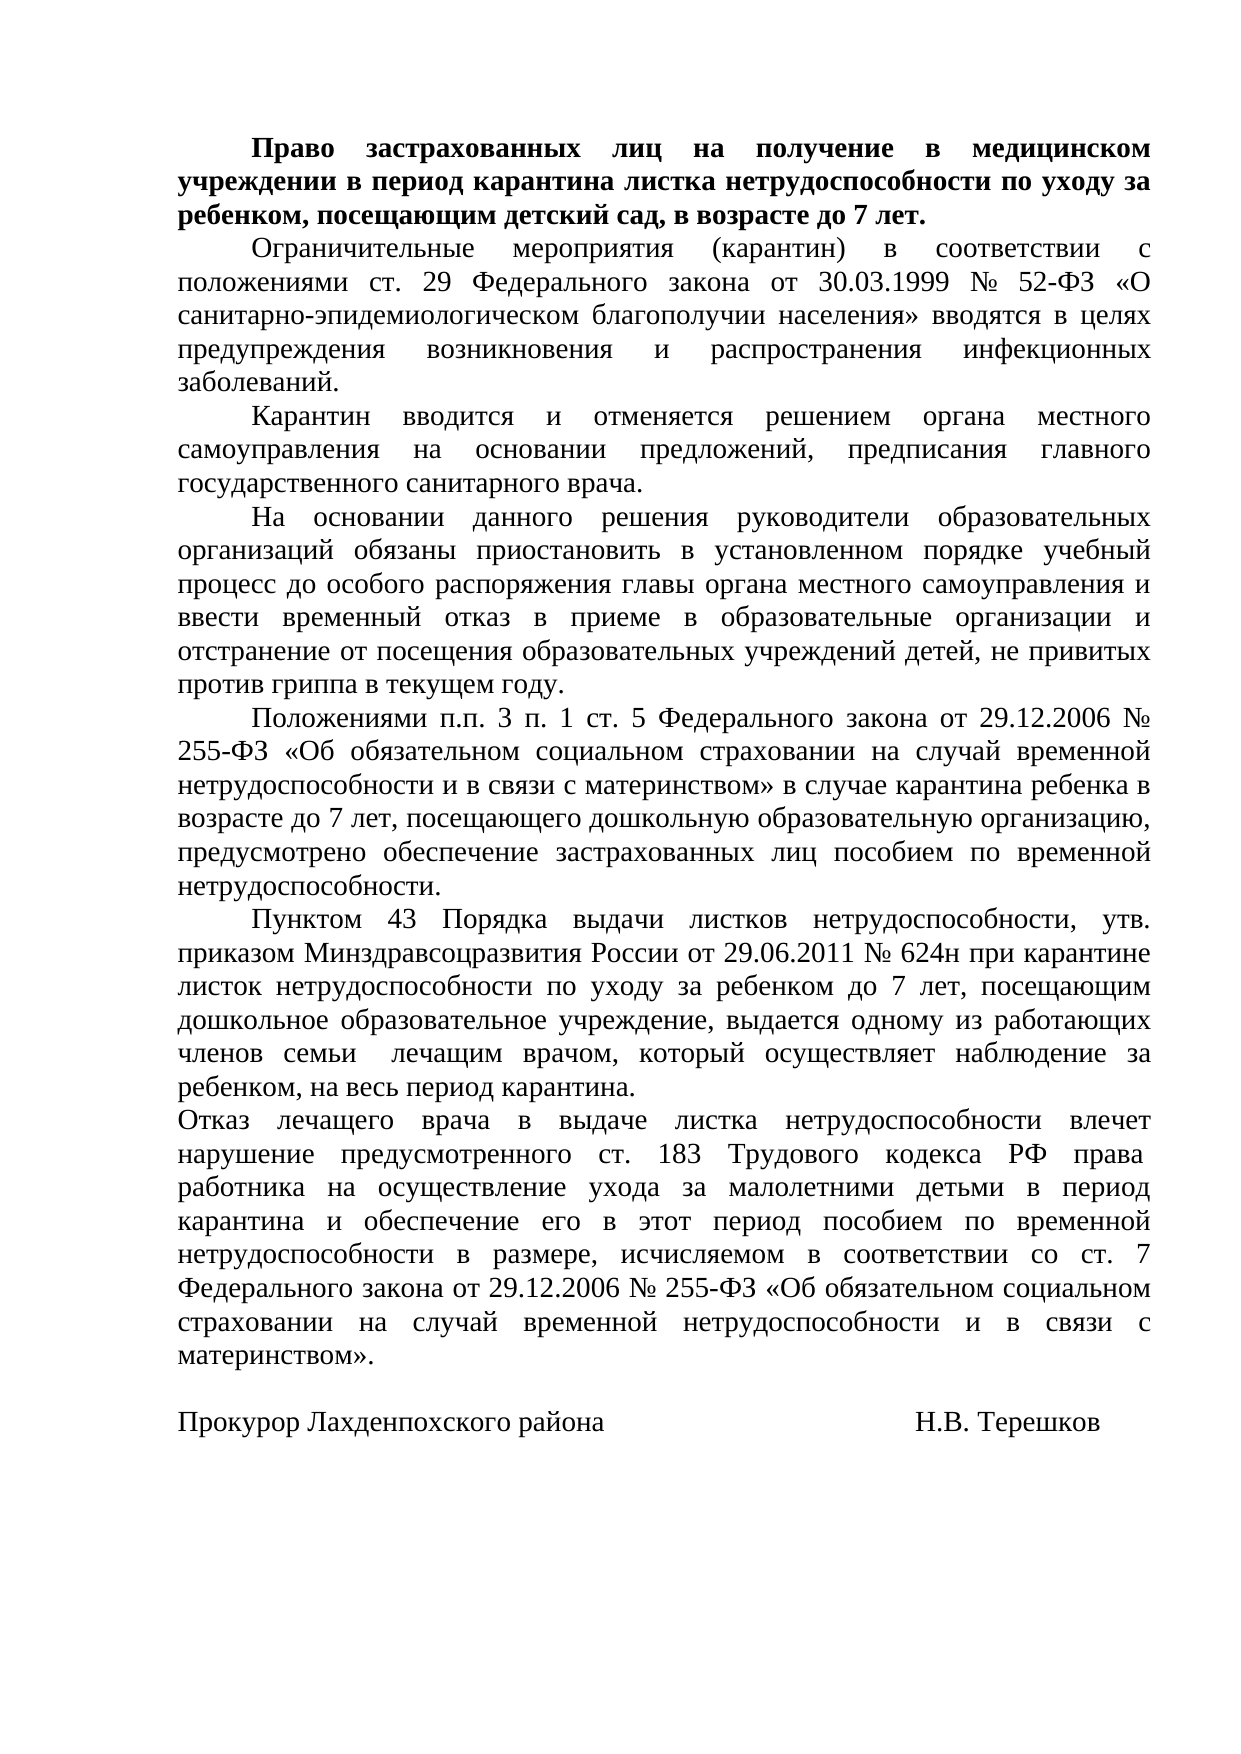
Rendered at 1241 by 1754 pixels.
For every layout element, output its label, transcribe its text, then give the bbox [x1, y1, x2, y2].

text Право застрахованных лиц на получение в медицинском учреждении в период карантина листка нетрудоспособности по уходу за ребенком, посещающим детский сад, в возрасте до 7 лет. [177, 130, 1152, 230]
text Прокурор Лахденпохского района Н.В. Терешков [177, 1404, 1152, 1438]
text Отказ лечащего врача в выдаче листка нетрудоспособности влечет нарушение предусмотренного ст. 183 Трудового кодекса РФ права работника на осуществление ухода за малолетними детьми в период карантина и обеспечение его в этот период пособием по временной нетрудоспособности в размере, исчисляемом в соответствии со ст. 7 Федерального закона от 29.12.2006 № 255-ФЗ «Об обязательном социальном страховании на случай временной нетрудоспособности и в связи с материнством». [177, 1102, 1152, 1371]
text Положениями п.п. 3 п. 1 ст. 5 Федерального закона от 29.12.2006 № 255-ФЗ «Об обязательном социальном страховании на случай временной нетрудоспособности и в связи с материнством» в случае карантина ребенка в возрасте до 7 лет, посещающего дошкольную образовательную организацию, предусмотрено обеспечение застрахованных лиц пособием по временной нетрудоспособности. [177, 700, 1152, 901]
text Пунктом 43 Порядка выдачи листков нетрудоспособности, утв. приказом Минздравсоцразвития России от 29.06.2011 № 624н при карантине листок нетрудоспособности по уходу за ребенком до 7 лет, посещающим дошкольное образовательное учреждение, выдается одному из работающих членов семьи лечащим врачом, который осуществляет наблюдение за ребенком, на весь период карантина. [177, 901, 1152, 1102]
text Карантин вводится и отменяется решением органа местного самоуправления на основании предложений, предписания главного государственного санитарного врача. [177, 398, 1152, 499]
text На основании данного решения руководители образовательных организаций обязаны приостановить в установленном порядке учебный процесс до особого распоряжения главы органа местного самоуправления и ввести временный отказ в приеме в образовательные организации и отстранение от посещения образовательных учреждений детей, не привитых против гриппа в текущем году. [177, 499, 1152, 700]
text Ограничительные мероприятия (карантин) в соответствии с положениями ст. 29 Федерального закона от 30.03.1999 № 52-ФЗ «О санитарно-эпидемиологическом благополучии населения» вводятся в целях предупреждения возникновения и распространения инфекционных заболеваний. [177, 230, 1152, 398]
